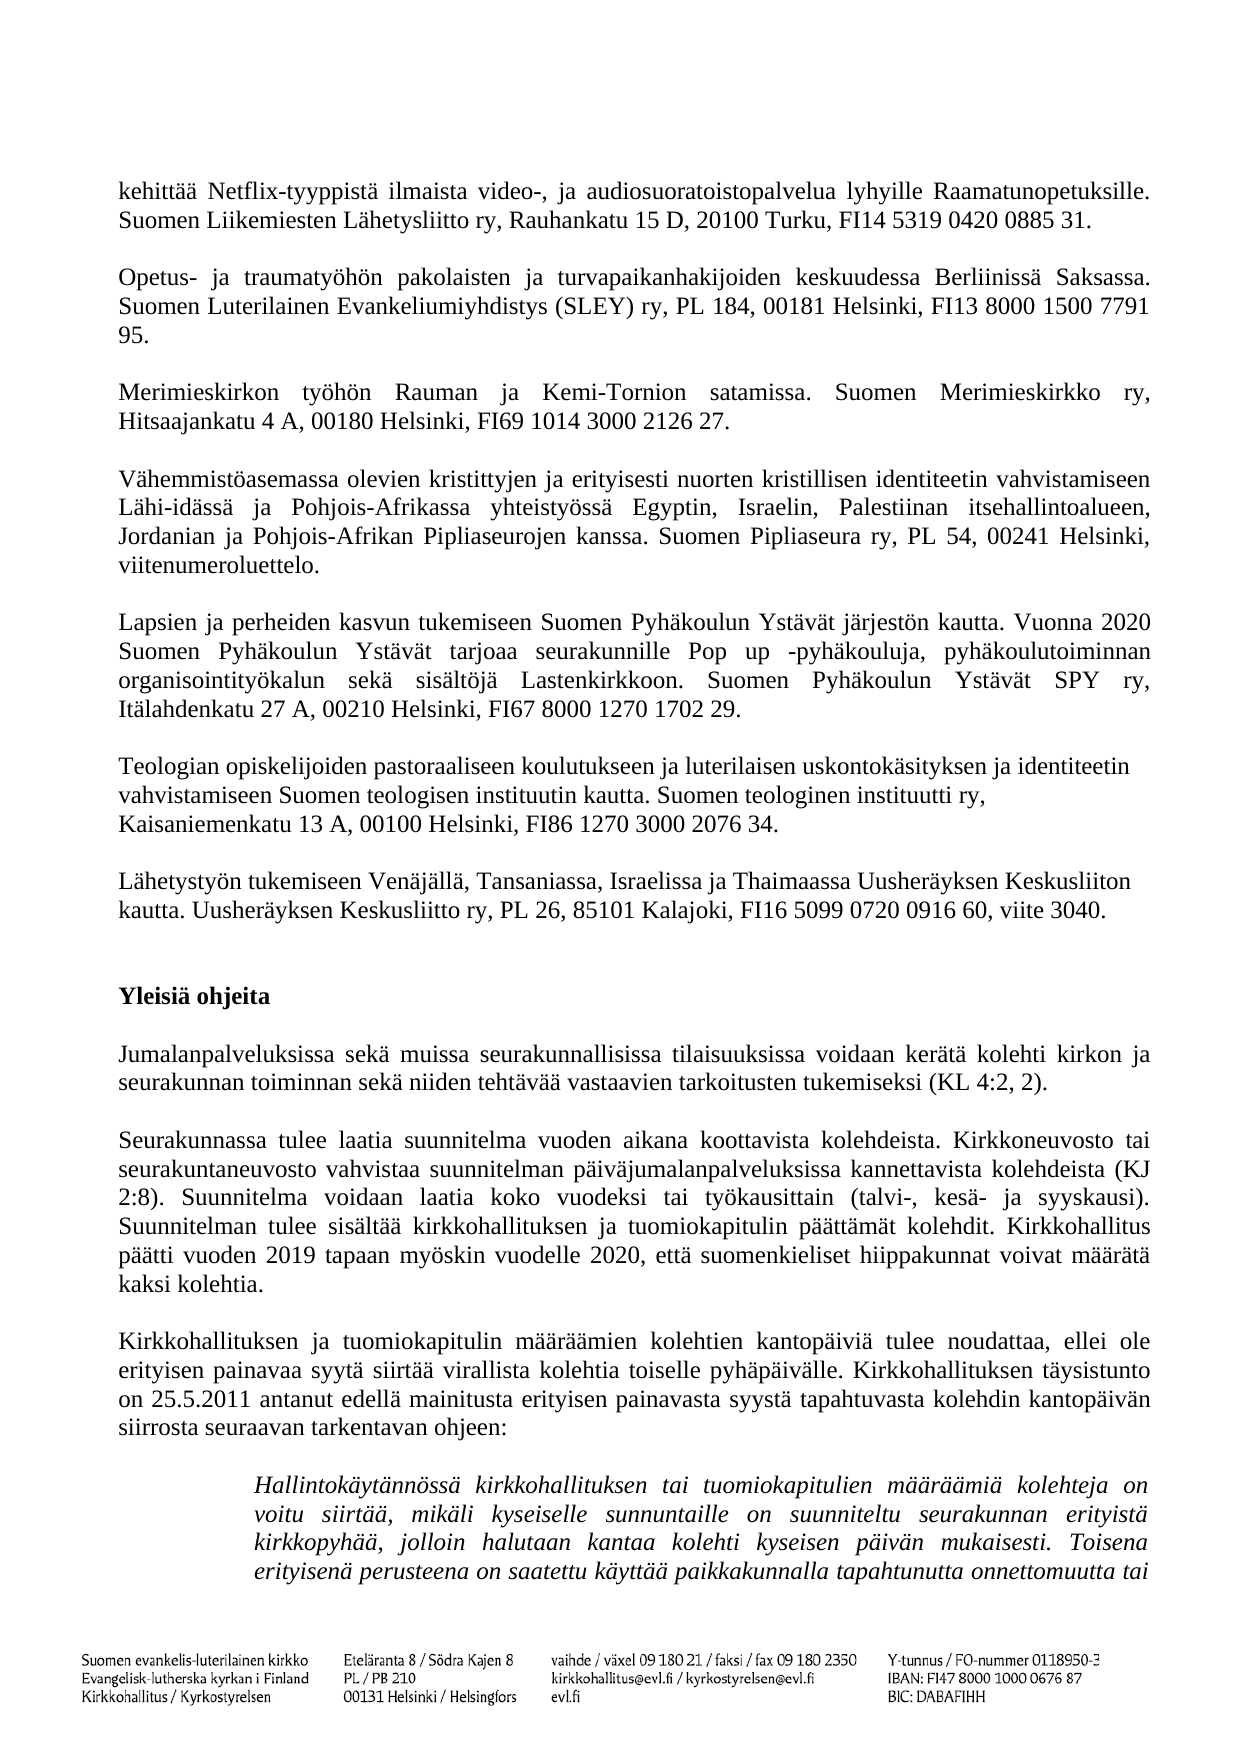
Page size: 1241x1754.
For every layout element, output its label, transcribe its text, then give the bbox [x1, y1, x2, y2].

text Teologian opiskelijoiden pastoraaliseen koulutukseen ja luterilaisen uskontokäsityksen ja identiteetin vahvistamiseen Suomen teologisen instituutin kautta. Suomen teologinen instituutti ry, Kaisaniemenkatu 13 A, 00100 Helsinki, FI86 1270 3000 2076 34. Lähetystyön tukemiseen Venäjällä, Tansaniassa, Israelissa ja Thaimaassa Uusheräyksen Keskusliiton kautta. Uusheräyksen Keskusliitto ry, PL 26, 85101 Kalajoki, FI16 5099 0720 0916 60, viite 3040. [118, 751, 1152, 924]
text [254, 1470, 1152, 1585]
text Jumalanpalveluksissa sekä muissa seurakunnallisissa tilaisuuksissa voidaan kerätä kolehti kirkon ja seurakunnan toiminnan sekä niiden tehtävää vastaavien tarkoitusten tukemiseksi (KL 4:2, 2). [118, 1039, 1152, 1096]
text Opetus- ja traumatyöhön pakolaisten ja turvapaikanhakijoiden keskuudessa Berliinissä Saksassa. Suomen Luterilainen Evankeliumiyhdistys (SLEY) ry, PL 184, 00181 Helsinki, FI13 8000 1500 7791 95. [118, 234, 1152, 349]
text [118, 176, 1152, 234]
text Merimieskirkon työhön Rauman ja Kemi-Tornion satamissa. Suomen Merimieskirkko ry, Hitsaajankatu 4 A, 00180 Helsinki, FI69 1014 3000 2126 27. [118, 349, 1152, 435]
text Lapsien ja perheiden kasvun tukemiseen Suomen Pyhäkoulun Ystävät järjestön kautta. Vuonna 2020 Suomen Pyhäkoulun Ystävät tarjoaa seurakunnille Pop up -pyhäkouluja, pyhäkoulutoiminnan organisointityökalun sekä sisältöjä Lastenkirkkoon. Suomen Pyhäkoulun Ystävät SPY ry, Itälahdenkatu 27 A, 00210 Helsinki, FI67 8000 1270 1702 29. [118, 579, 1152, 722]
picture [82, 1653, 1100, 1706]
text Vähemmistöasemassa olevien kristittyjen ja erityisesti nuorten kristillisen identiteetin vahvistamiseen Lähi-idässä ja Pohjois-Afrikassa yhteistyössä Egyptin, Israelin, Palestiinan itsehallintoalueen, Jordanian ja Pohjois-Afrikan Pipliaseurojen kanssa. Suomen Pipliaseura ry, PL 54, 00241 Helsinki, viitenumeroluettelo. [118, 435, 1152, 579]
text Yleisiä ohjeita [118, 981, 1152, 1010]
text Seurakunnassa tulee laatia suunnitelma vuoden aikana koottavista kolehdeista. Kirkkoneuvosto tai seurakuntaneuvosto vahvistaa suunnitelman päiväjumalanpalveluksissa kannettavista kolehdeista (KJ 2:8). Suunnitelma voidaan laatia koko vuodeksi tai työkausittain (talvi-, kesä- ja syyskausi). Suunnitelman tulee sisältää kirkkohallituksen ja tuomiokapitulin päättämät kolehdit. Kirkkohallitus päätti vuoden 2019 tapaan myöskin vuodelle 2020, että suomenkieliset hiippakunnat voivat määrätä kaksi kolehtia. [118, 1125, 1152, 1297]
text Kirkkohallituksen ja tuomiokapitulin määräämien kolehtien kantopäiviä tulee noudattaa, ellei ole erityisen painavaa syytä siirtää virallista kolehtia toiselle pyhäpäivälle. Kirkkohallituksen täysistunto on 25.5.2011 antanut edellä mainitusta erityisen painavasta syystä tapahtuvasta kolehdin kantopäivän siirrosta seuraavan tarkentavan ohjeen: [118, 1326, 1152, 1441]
